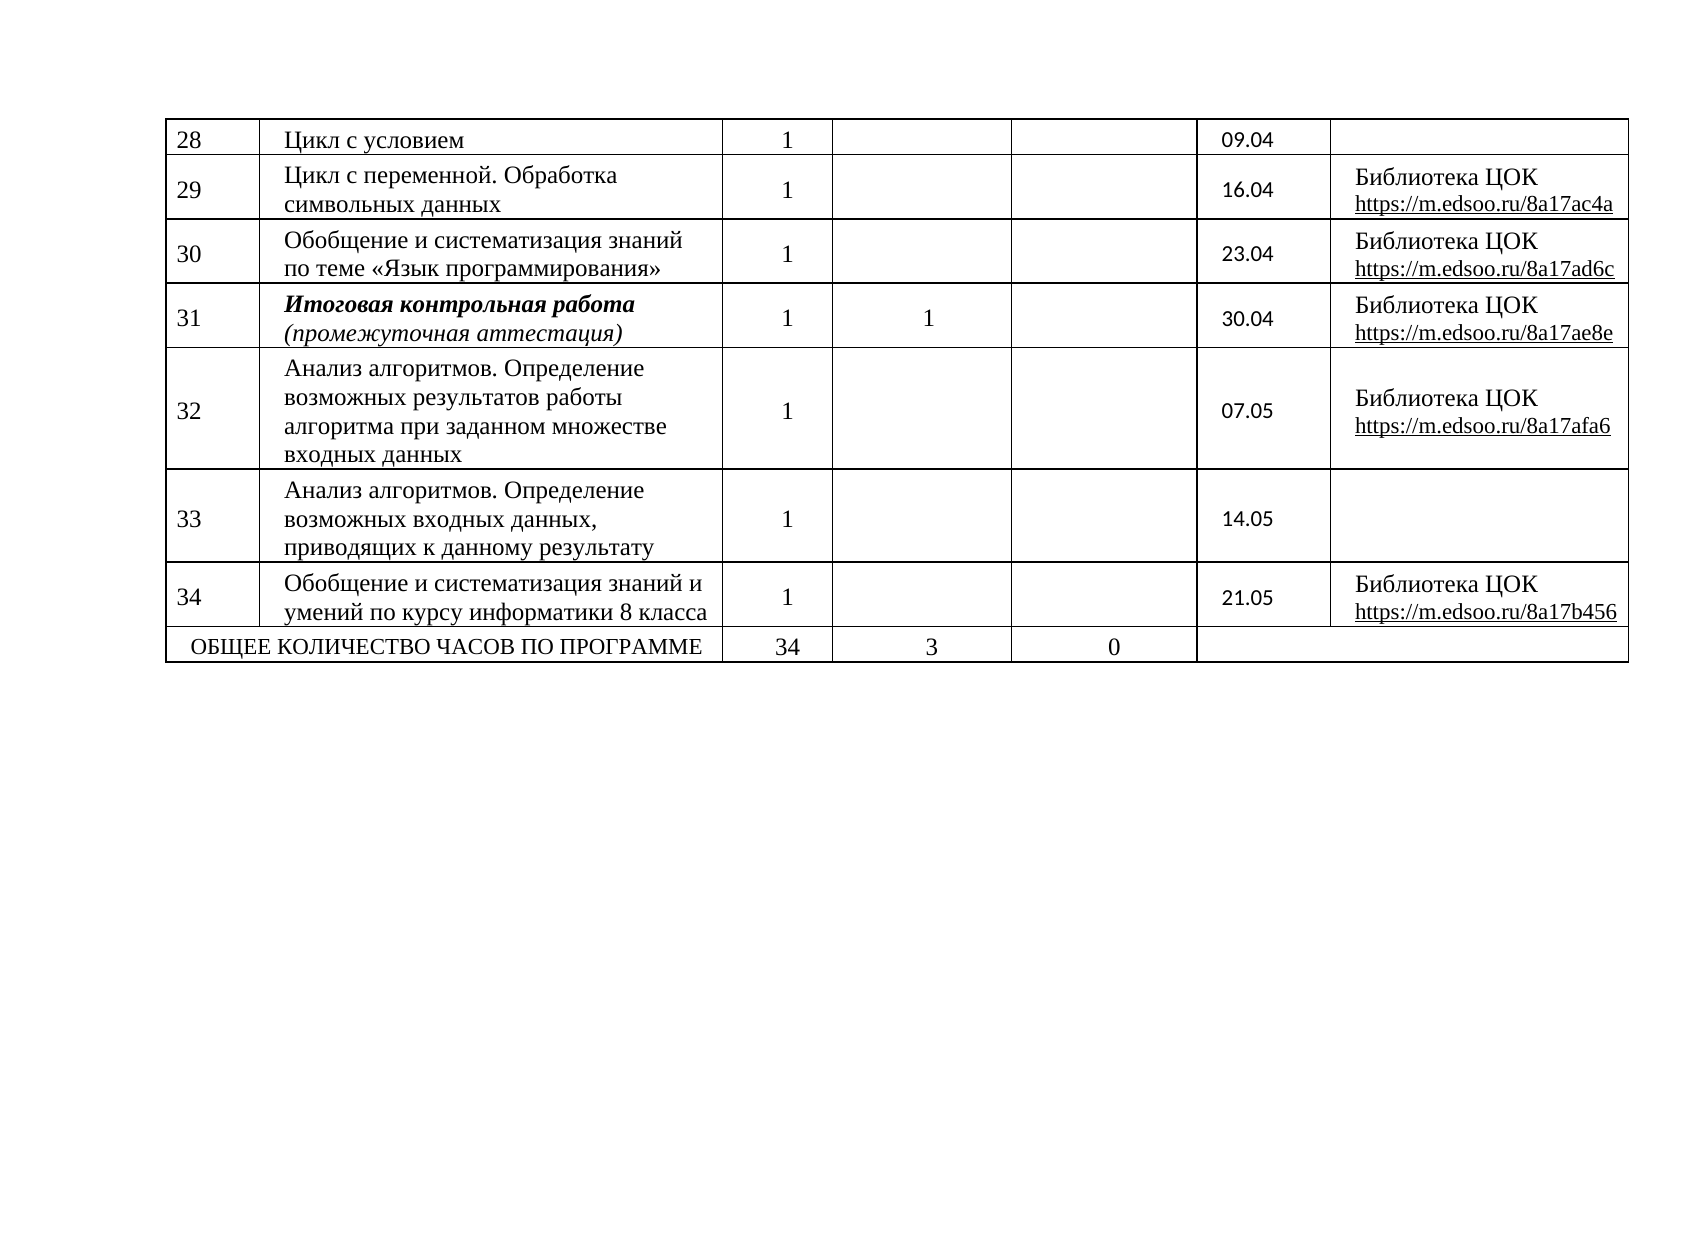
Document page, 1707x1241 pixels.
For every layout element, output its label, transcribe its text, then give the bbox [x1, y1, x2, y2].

table_cell [1331, 120, 1628, 154]
table_cell 29 [167, 155, 259, 218]
table_cell 28 [167, 120, 259, 154]
table_cell 31 [167, 284, 259, 346]
table_cell [1012, 220, 1196, 282]
table_cell 1 [723, 470, 832, 561]
table_cell Библиотека ЦОК https://m.edsoo.ru/8a17ae8e [1331, 284, 1628, 346]
table_cell 34 [723, 627, 832, 661]
table_cell 1 [723, 563, 832, 626]
table_cell [833, 220, 1011, 282]
table_cell 1 [723, 220, 832, 282]
table_cell [833, 120, 1011, 154]
table_cell ОБЩЕЕ КОЛИЧЕСТВО ЧАСОВ ПО ПРОГРАММЕ [167, 627, 722, 661]
table_cell 1 [833, 284, 1011, 346]
table_cell Обобщение и систематизация знаний по теме «Язык программирования» [260, 220, 722, 282]
table_cell Анализ алгоритмов. Определение возможных входных данных, приводящих к данному результату [260, 470, 722, 561]
table_cell Библиотека ЦОК https://m.edsoo.ru/8a17b456 [1331, 563, 1628, 626]
table_cell 07.05 [1198, 348, 1330, 468]
table_cell [1012, 284, 1196, 346]
table_cell Библиотека ЦОК https://m.edsoo.ru/8a17ac4a [1331, 155, 1628, 218]
table_cell [833, 470, 1011, 561]
table_cell 3 [833, 627, 1011, 661]
table_cell Библиотека ЦОК https://m.edsoo.ru/8a17afa6 [1331, 348, 1628, 468]
table_cell 14.05 [1198, 470, 1330, 561]
table_cell 1 [723, 284, 832, 346]
table_cell 34 [167, 563, 259, 626]
table_cell 23.04 [1198, 220, 1330, 282]
table_cell [1198, 627, 1628, 661]
table_cell 30 [167, 220, 259, 282]
table_cell 21.05 [1198, 563, 1330, 626]
table_cell 09.04 [1198, 120, 1330, 154]
table_cell 33 [167, 470, 259, 561]
table_cell [833, 348, 1011, 468]
table_cell Анализ алгоритмов. Определение возможных результатов работы алгоритма при заданном множестве входных данных [260, 348, 722, 468]
table_cell [1331, 470, 1628, 561]
table_cell 1 [723, 155, 832, 218]
table_cell [1012, 120, 1196, 154]
table_cell [1012, 470, 1196, 561]
table_cell [1012, 348, 1196, 468]
table_cell 0 [1012, 627, 1196, 661]
table_cell 1 [723, 348, 832, 468]
table_cell Обобщение и систематизация знаний и умений по курсу информатики 8 класса [260, 563, 722, 626]
table_cell 1 [723, 120, 832, 154]
table_cell Библиотека ЦОК https://m.edsoo.ru/8a17ad6c [1331, 220, 1628, 282]
table_cell 16.04 [1198, 155, 1330, 218]
table_cell [833, 155, 1011, 218]
table_cell 30.04 [1198, 284, 1330, 346]
table_cell [833, 563, 1011, 626]
table_cell Итоговая контрольная работа (промежуточная аттестация) [260, 284, 722, 346]
table_cell Цикл с переменной. Обработка символьных данных [260, 155, 722, 218]
table_cell [1012, 563, 1196, 626]
table_cell [1012, 155, 1196, 218]
table_cell 32 [167, 348, 259, 468]
table_cell Цикл с условием [260, 120, 722, 154]
